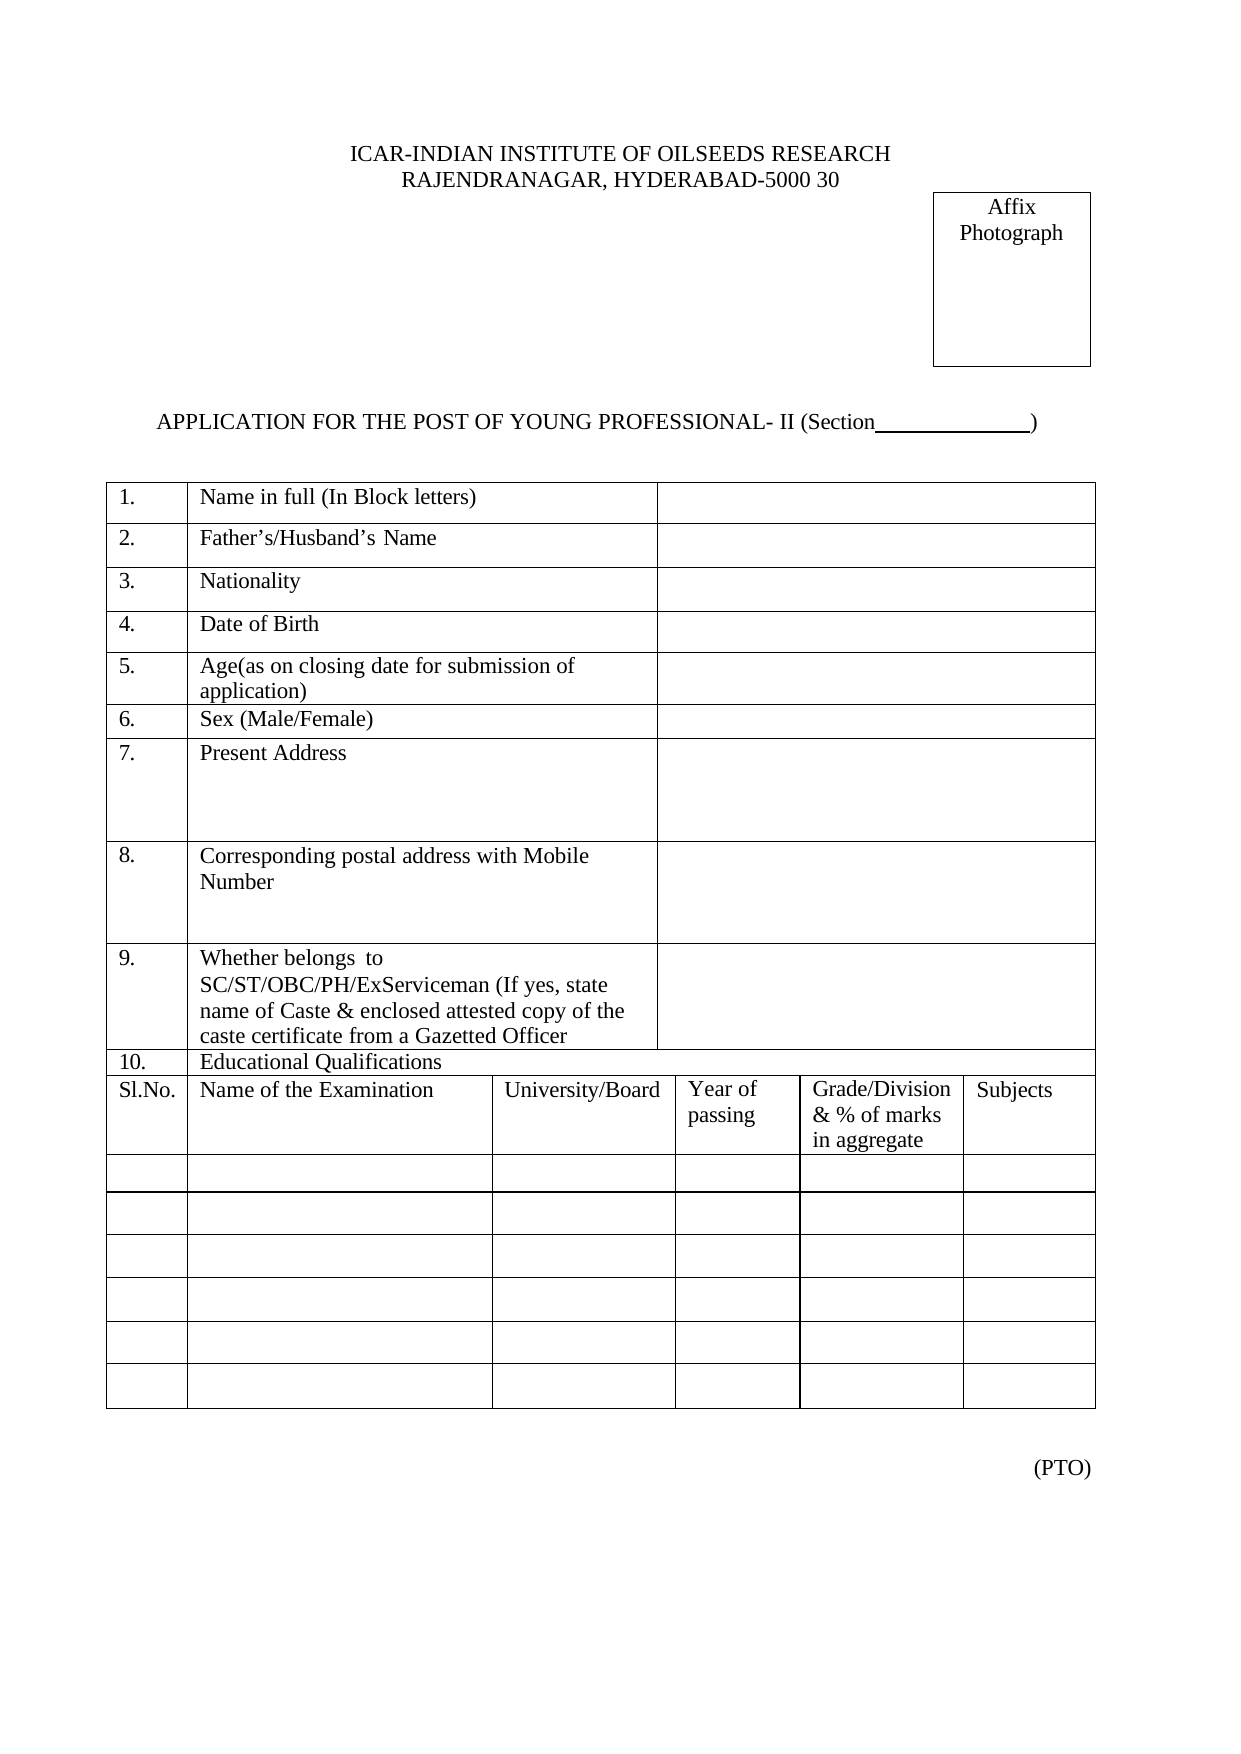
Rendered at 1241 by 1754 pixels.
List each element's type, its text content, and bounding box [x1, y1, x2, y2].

table_cell Nationality [188, 568, 657, 611]
table_cell Father’s/Husband’s Name [188, 524, 657, 567]
table_cell [658, 842, 1095, 943]
table_cell [658, 653, 1095, 704]
table_cell [964, 1364, 1095, 1407]
table_cell 6. [107, 705, 187, 738]
table_cell [676, 1193, 799, 1234]
table_cell 8. [107, 842, 187, 943]
table_cell Corresponding postal address with Mobile Number [188, 842, 657, 943]
table_cell [107, 1155, 187, 1191]
table_cell [188, 1193, 492, 1234]
table_cell 4. [107, 612, 187, 652]
table_cell [107, 1235, 187, 1277]
table_cell [676, 1155, 799, 1191]
table_cell [107, 1193, 187, 1234]
text ICAR-INDIAN INSTITUTE OF OILSEEDS RESEARCH RAJENDRANAGAR, HYDERABAD-5000 30 [250, 139, 990, 192]
table_cell 3. [107, 568, 187, 611]
table_cell 10. [107, 1050, 187, 1075]
table_cell [107, 1322, 187, 1363]
table_cell [676, 1235, 799, 1277]
table_cell [658, 705, 1095, 738]
table_cell [107, 1278, 187, 1321]
table_cell [493, 1155, 675, 1191]
table_header [658, 483, 1095, 523]
table_cell [493, 1364, 675, 1407]
table_cell [658, 944, 1095, 1049]
table_cell [658, 524, 1095, 567]
table_cell 2. [107, 524, 187, 567]
table_cell [188, 1364, 492, 1407]
table_cell [801, 1322, 963, 1363]
table_cell [188, 1155, 492, 1191]
table_cell [658, 612, 1095, 652]
table_cell [964, 1278, 1095, 1321]
table_cell Name of the Examination [188, 1076, 492, 1154]
table_cell [188, 1278, 492, 1321]
table_cell University/Board [493, 1076, 675, 1154]
table_cell [493, 1235, 675, 1277]
table_header 1. [107, 483, 187, 523]
table_cell [964, 1235, 1095, 1277]
table_cell [801, 1364, 963, 1407]
table_cell [964, 1322, 1095, 1363]
table_cell [801, 1278, 963, 1321]
text APPLICATION FOR THE POST OF YOUNG PROFESSIONAL- II (Section ) [156, 408, 1123, 435]
subtitle (PTO) [85, 1454, 1091, 1480]
table_cell [493, 1322, 675, 1363]
table_cell [658, 568, 1095, 611]
table_cell [493, 1193, 675, 1234]
table_cell Grade/Division & % of marks in aggregate [801, 1076, 963, 1154]
table_cell [188, 1322, 492, 1363]
table_cell 7. [107, 739, 187, 841]
table_cell Sl.No. [107, 1076, 187, 1154]
table_cell [107, 1364, 187, 1407]
table_cell Subjects [964, 1076, 1095, 1154]
table_cell [658, 739, 1095, 841]
table_cell Age(as on closing date for submission of application) [188, 653, 657, 704]
table_cell [493, 1278, 675, 1321]
table_cell [801, 1235, 963, 1277]
table_cell Educational Qualifications [188, 1050, 1095, 1075]
table_cell Date of Birth [188, 612, 657, 652]
table_cell Whether belongs to SC/ST/OBC/PH/ExServiceman (If yes, state name of Caste & enclosed attested copy of the caste certificate from a Gazetted Officer [188, 944, 657, 1049]
table_cell Year of passing [676, 1076, 799, 1154]
table_cell 9. [107, 944, 187, 1049]
table_cell [801, 1155, 963, 1191]
table_cell 5. [107, 653, 187, 704]
table_cell Present Address [188, 739, 657, 841]
table_cell [801, 1193, 963, 1234]
table_cell Sex (Male/Female) [188, 705, 657, 738]
table_cell [964, 1193, 1095, 1234]
table_header Name in full (In Block letters) [188, 483, 657, 523]
table_cell [676, 1278, 799, 1321]
table_cell [964, 1155, 1095, 1191]
table_cell [188, 1235, 492, 1277]
table_cell [676, 1364, 799, 1407]
table_cell [676, 1322, 799, 1363]
